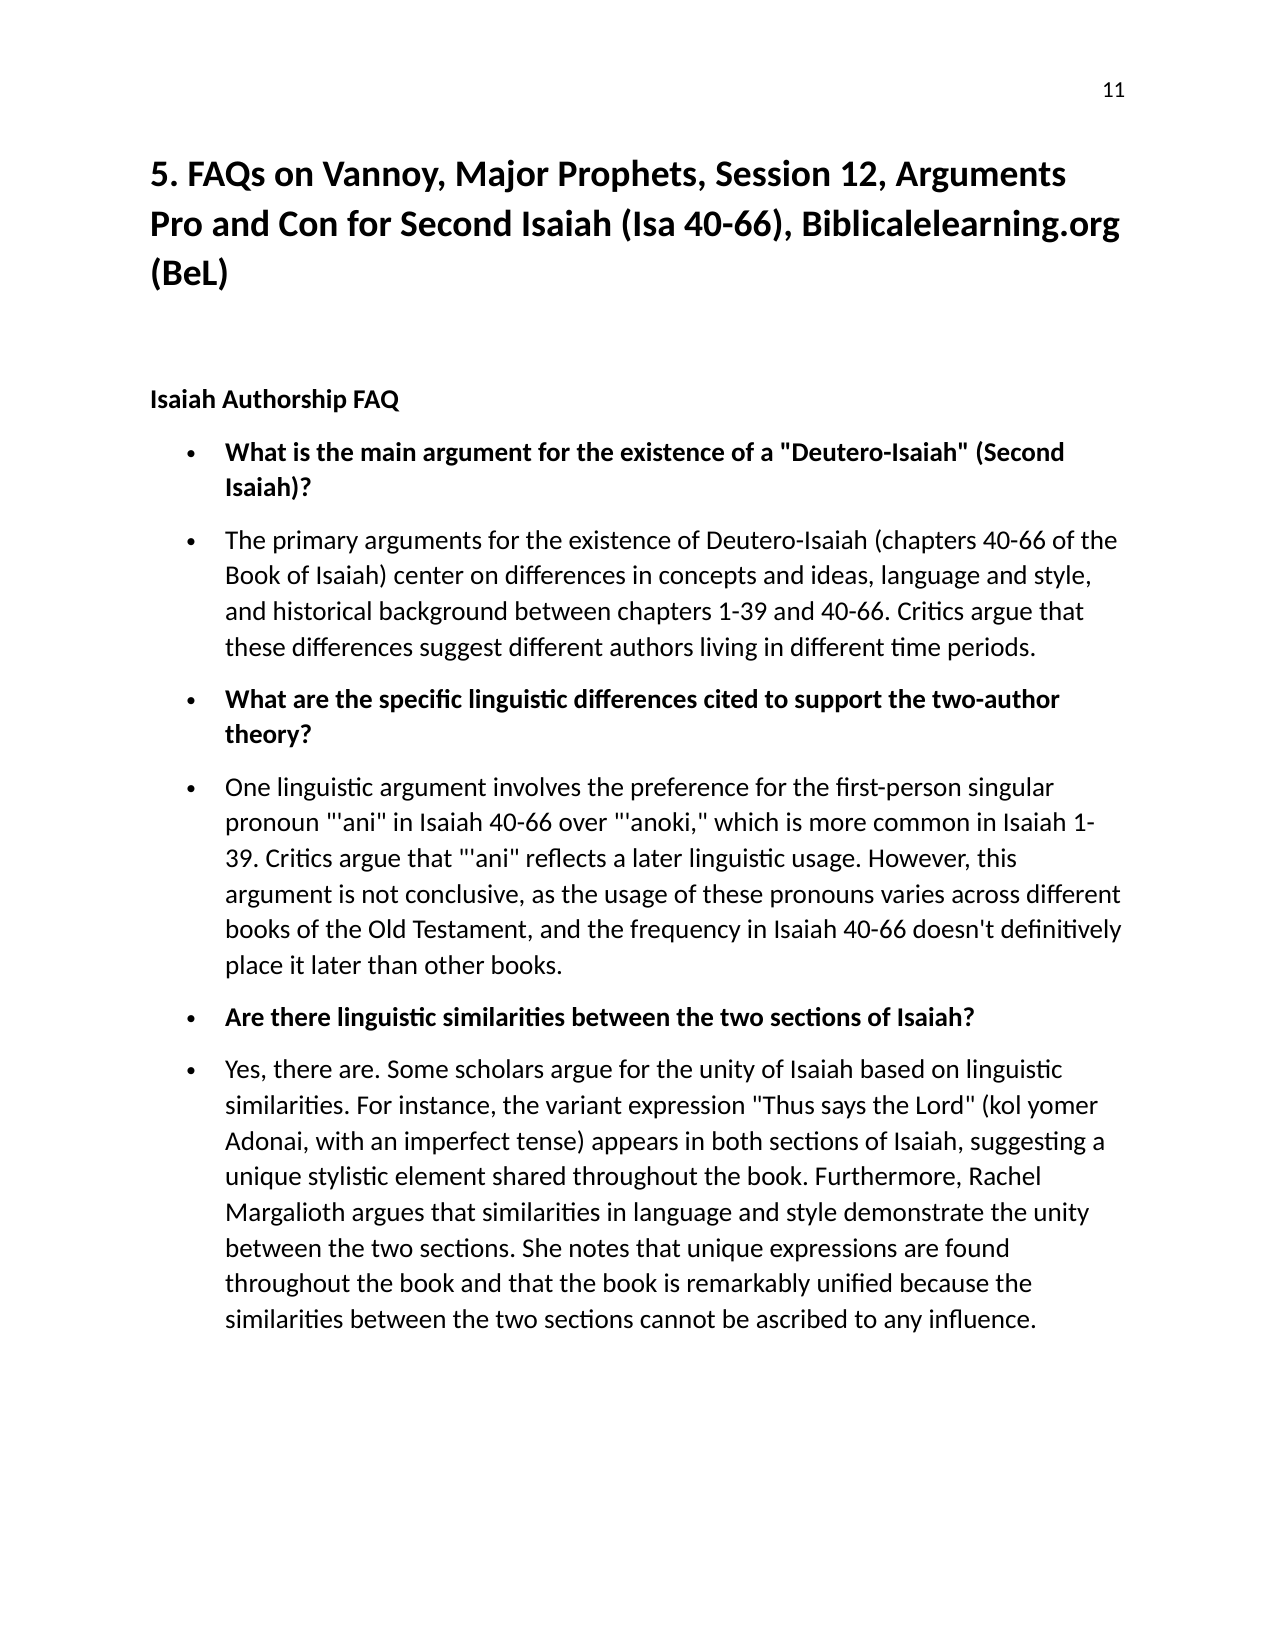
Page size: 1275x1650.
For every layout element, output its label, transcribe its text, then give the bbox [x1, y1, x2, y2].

list What are the specific linguistic differences cited to support the two-author theory? [187, 682, 1125, 751]
list What is the main argument for the existence of a "Deutero-Isaiah" (Second Isaiah)? [187, 435, 1125, 504]
list Yes, there are. Some scholars argue for the unity of Isaiah based on linguistic similarities. For instance, the variant expression "Thus says the Lord" (kol yomer Adonai, with an imperfect tense) appears in both sections of Isaiah, suggesting a unique stylistic element shared throughout the book. Furthermore, Rachel Margalioth argues that similarities in language and style demonstrate the unity between the two sections. She notes that unique expressions are found throughout the book and that the book is remarkably unified because the similarities between the two sections cannot be ascribed to any influence. [187, 1053, 1125, 1335]
text Isaiah Authorship FAQ [150, 383, 1125, 416]
text 5. FAQs on Vannoy, Major Prophets, Session 12, Arguments Pro and Con for Second Isaiah (Isa 40-66), Biblicalelearning.org (BeL) Top of Form [150, 150, 1125, 363]
list Are there linguistic similarities between the two sections of Isaiah? [187, 1000, 1125, 1033]
list One linguistic argument involves the preference for the first-person singular pronoun "'ani" in Isaiah 40-66 over "'anoki," which is more common in Isaiah 1-39. Critics argue that "'ani" reflects a later linguistic usage. However, this argument is not conclusive, as the usage of these pronouns varies across different books of the Old Testament, and the frequency in Isaiah 40-66 doesn't definitively place it later than other books. [187, 770, 1125, 981]
list The primary arguments for the existence of Deutero-Isaiah (chapters 40-66 of the Book of Isaiah) center on differences in concepts and ideas, language and style, and historical background between chapters 1-39 and 40-66. Critics argue that these differences suggest different authors living in different time periods. [187, 523, 1125, 663]
